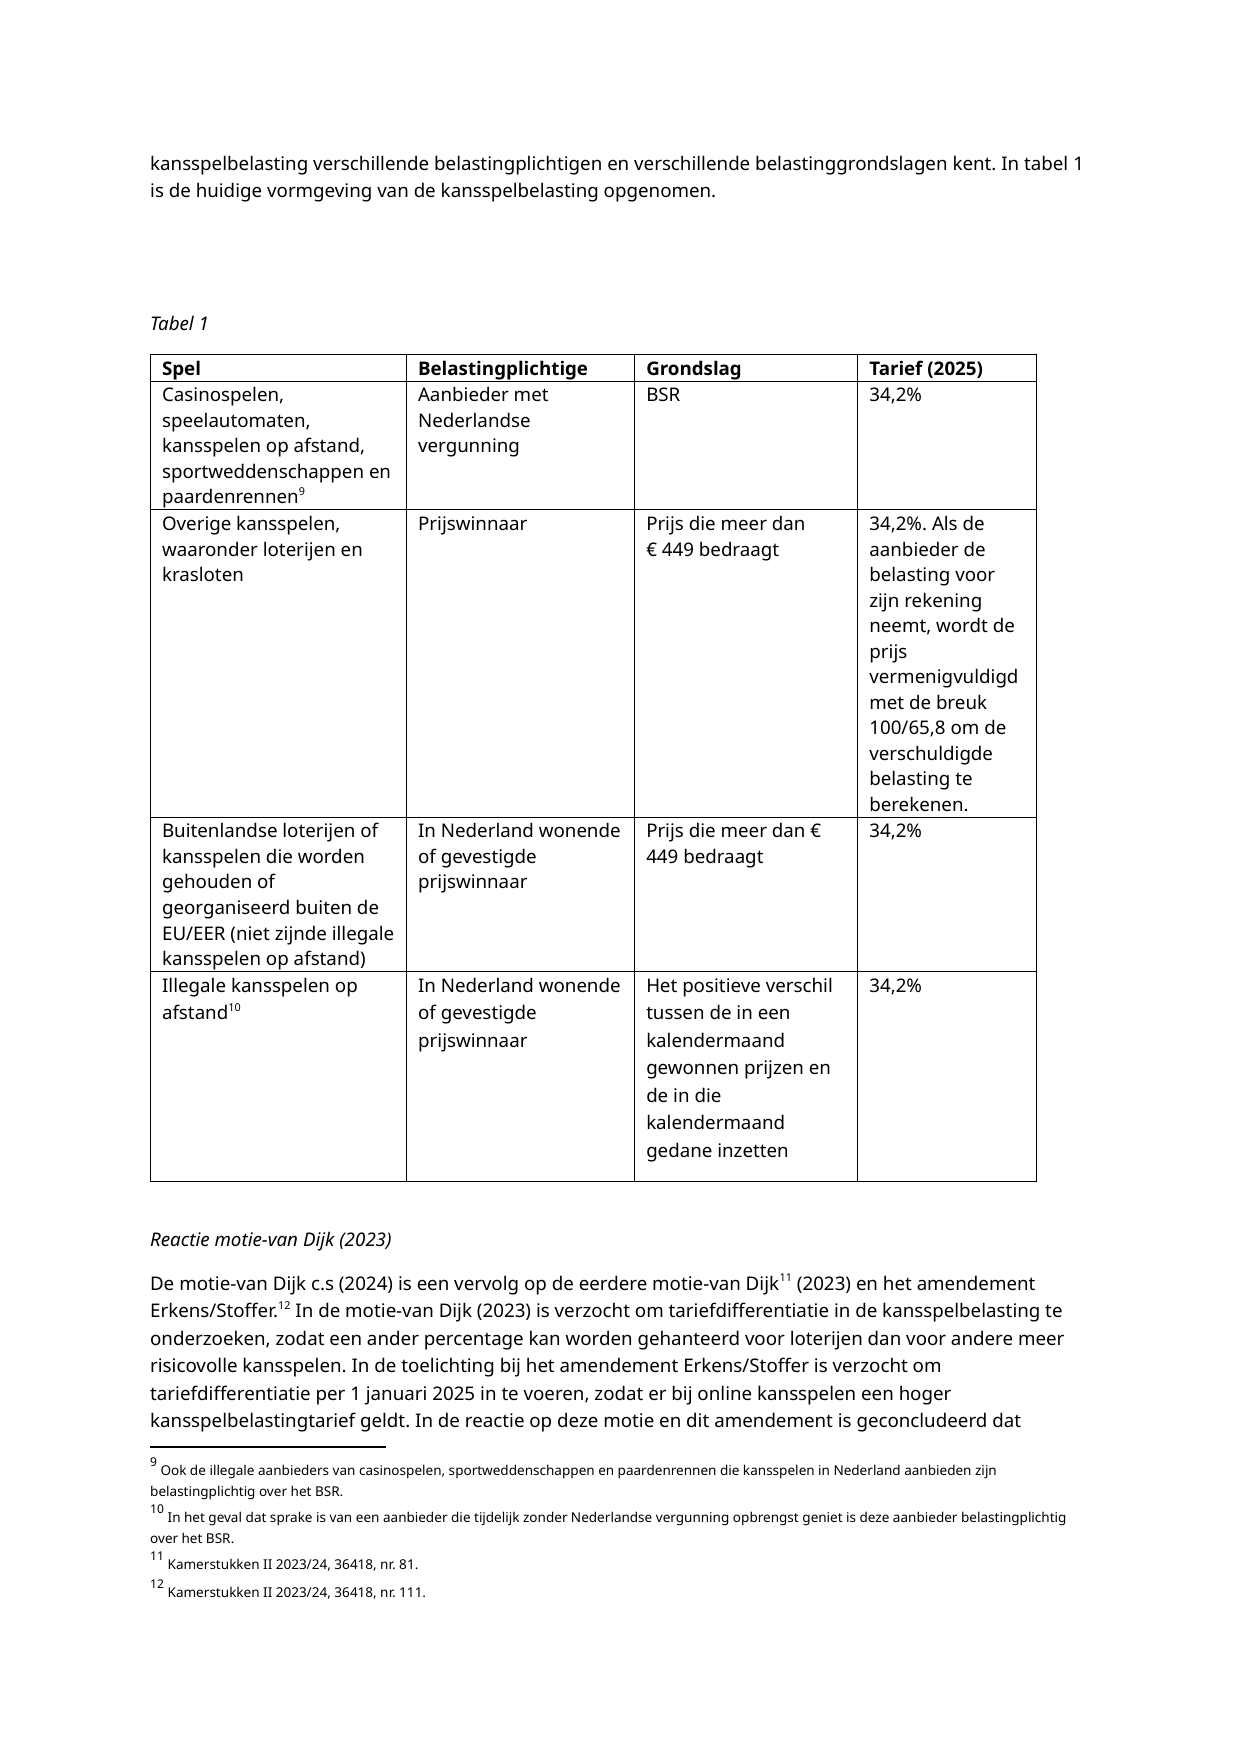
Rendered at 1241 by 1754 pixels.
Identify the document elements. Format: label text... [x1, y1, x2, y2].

table_cell Prijs die meer dan € 449 bedraagt [635, 818, 857, 971]
table_cell In Nederland wonende of gevestigde prijswinnaar [407, 818, 634, 971]
text Reactie motie-van Dijk (2023) [150, 1226, 1090, 1251]
table_cell Overige kansspelen, waaronder loterijen en krasloten [151, 510, 406, 817]
text Tabel 1 [150, 310, 1090, 336]
table_cell Het positieve verschil tussen de in een kalendermaand gewonnen prijzen en de in die kalendermaand gedane inzetten [635, 972, 857, 1181]
table_header Belastingplichtige [407, 355, 634, 381]
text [150, 1270, 1090, 1433]
table_cell 34,2% [858, 972, 1036, 1181]
table_cell 34,2% [858, 382, 1036, 509]
table_header Grondslag [635, 355, 857, 381]
table_cell Prijswinnaar [407, 510, 634, 817]
table_cell Aanbieder met Nederlandse vergunning [407, 382, 634, 509]
table_header Tarief (2025) [858, 355, 1036, 381]
table_cell In Nederland wonende of gevestigde prijswinnaar [407, 972, 634, 1181]
table_cell 34,2%. Als de aanbieder de belasting voor zijn rekening neemt, wordt de prijs vermenigvuldigd met de breuk 100/65,8 om de verschuldigde belasting te berekenen. [858, 510, 1036, 817]
table_cell Buitenlandse loterijen of kansspelen die worden gehouden of georganiseerd buiten de EU/EER (niet zijnde illegale kansspelen op afstand) [151, 818, 406, 971]
table_cell Prijs die meer dan € 449 bedraagt [635, 510, 857, 817]
table_cell Illegale kansspelen op afstand [151, 972, 406, 1181]
table_cell 34,2% [858, 818, 1036, 971]
table_header Spel [151, 355, 406, 381]
table_cell BSR [635, 382, 857, 509]
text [150, 150, 1090, 203]
table_cell Casinospelen, speelautomaten, kansspelen op afstand, sportweddenschappen en paardenrennen [151, 382, 406, 509]
